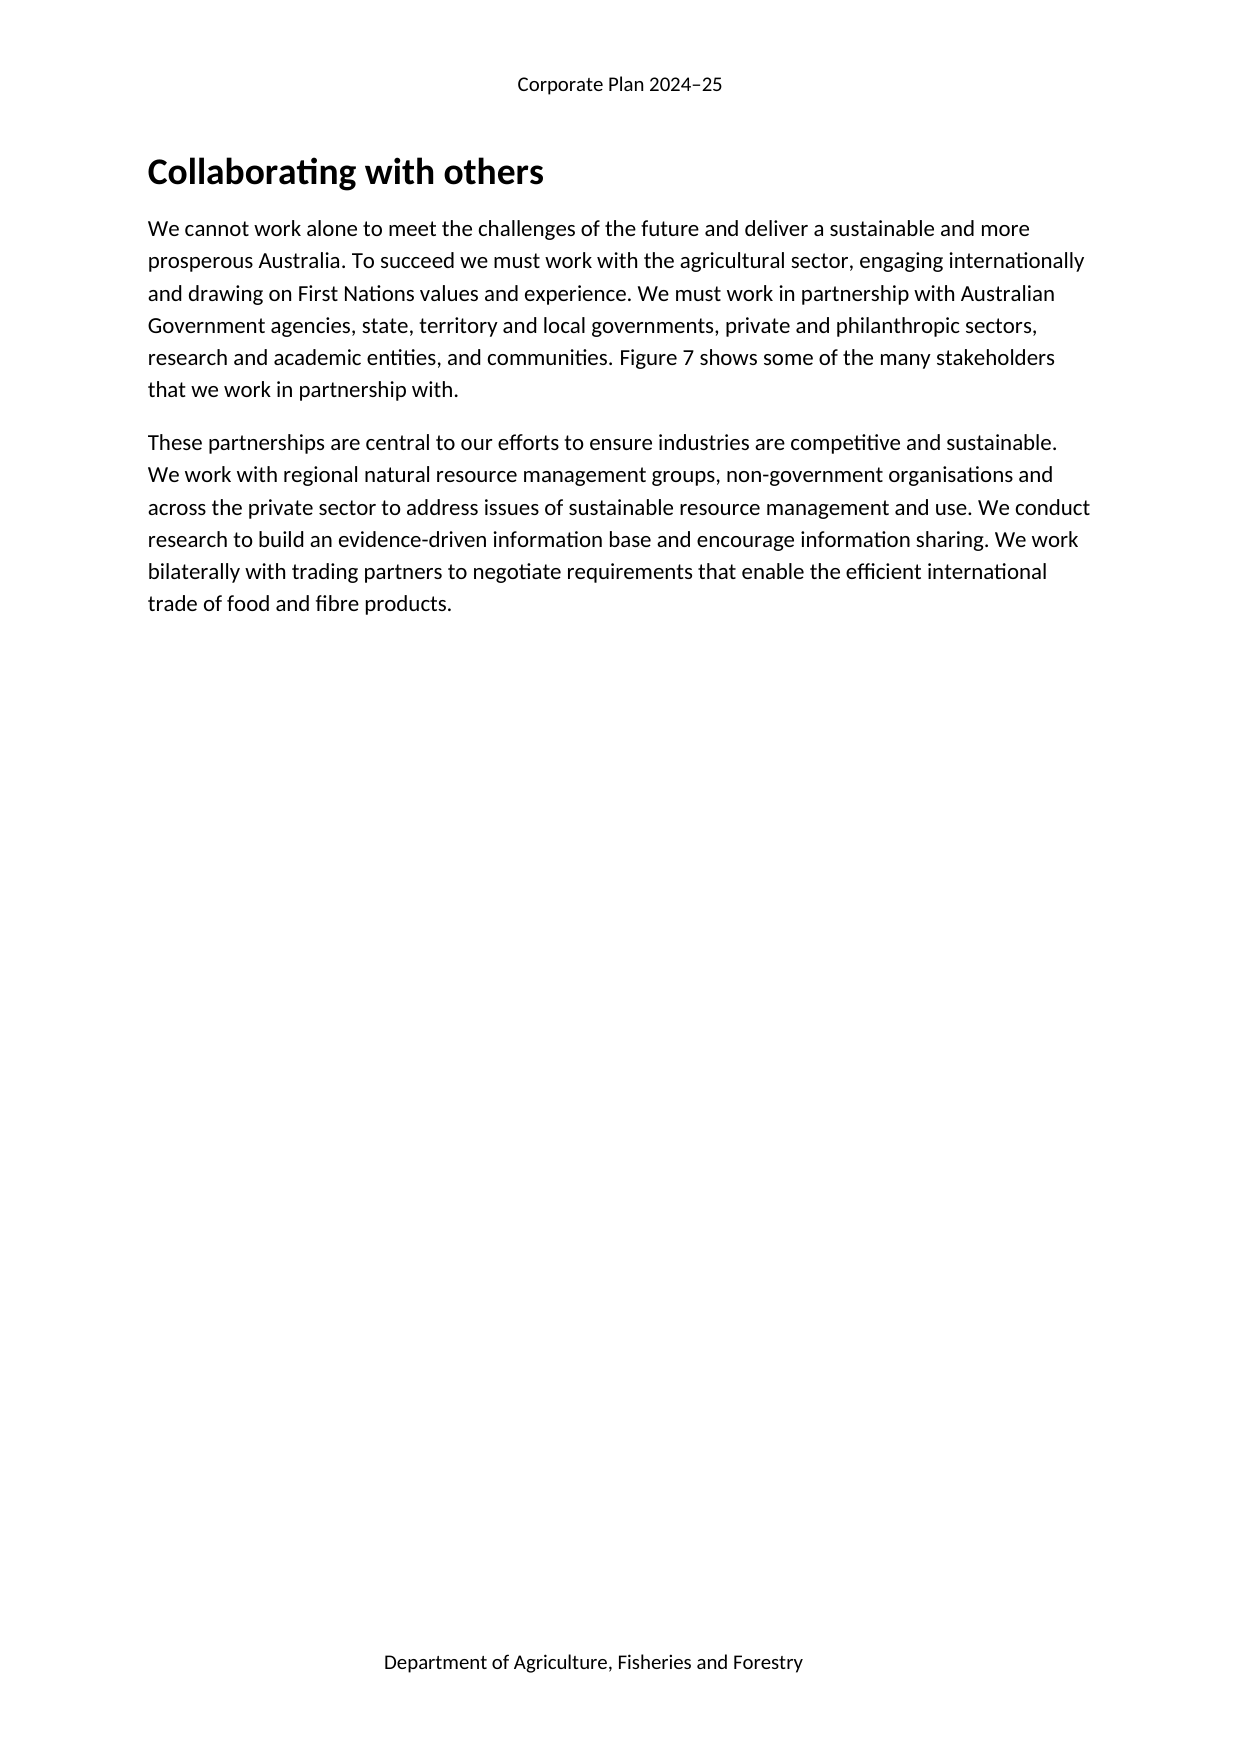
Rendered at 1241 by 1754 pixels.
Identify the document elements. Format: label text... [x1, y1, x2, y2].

subtitle Collaborating with others [148, 148, 1092, 193]
text These partnerships are central to our efforts to ensure industries are competitive and sustainable. We work with regional natural resource management groups, non-government organisations and across the private sector to address issues of sustainable resource management and use. We conduct research to build an evidence-driven information base and encourage information sharing. We work bilaterally with trading partners to negotiate requirements that enable the efficient international trade of food and fibre products. [148, 428, 1092, 617]
text We cannot work alone to meet the challenges of the future and deliver a sustainable and more prosperous Australia. To succeed we must work with the agricultural sector, engaging internationally and drawing on First Nations values and experience. We must work in partnership with Australian Government agencies, state, territory and local governments, private and philanthropic sectors, research and academic entities, and communities. Figure 7 shows some of the many stakeholders that we work in partnership with. [148, 214, 1092, 403]
